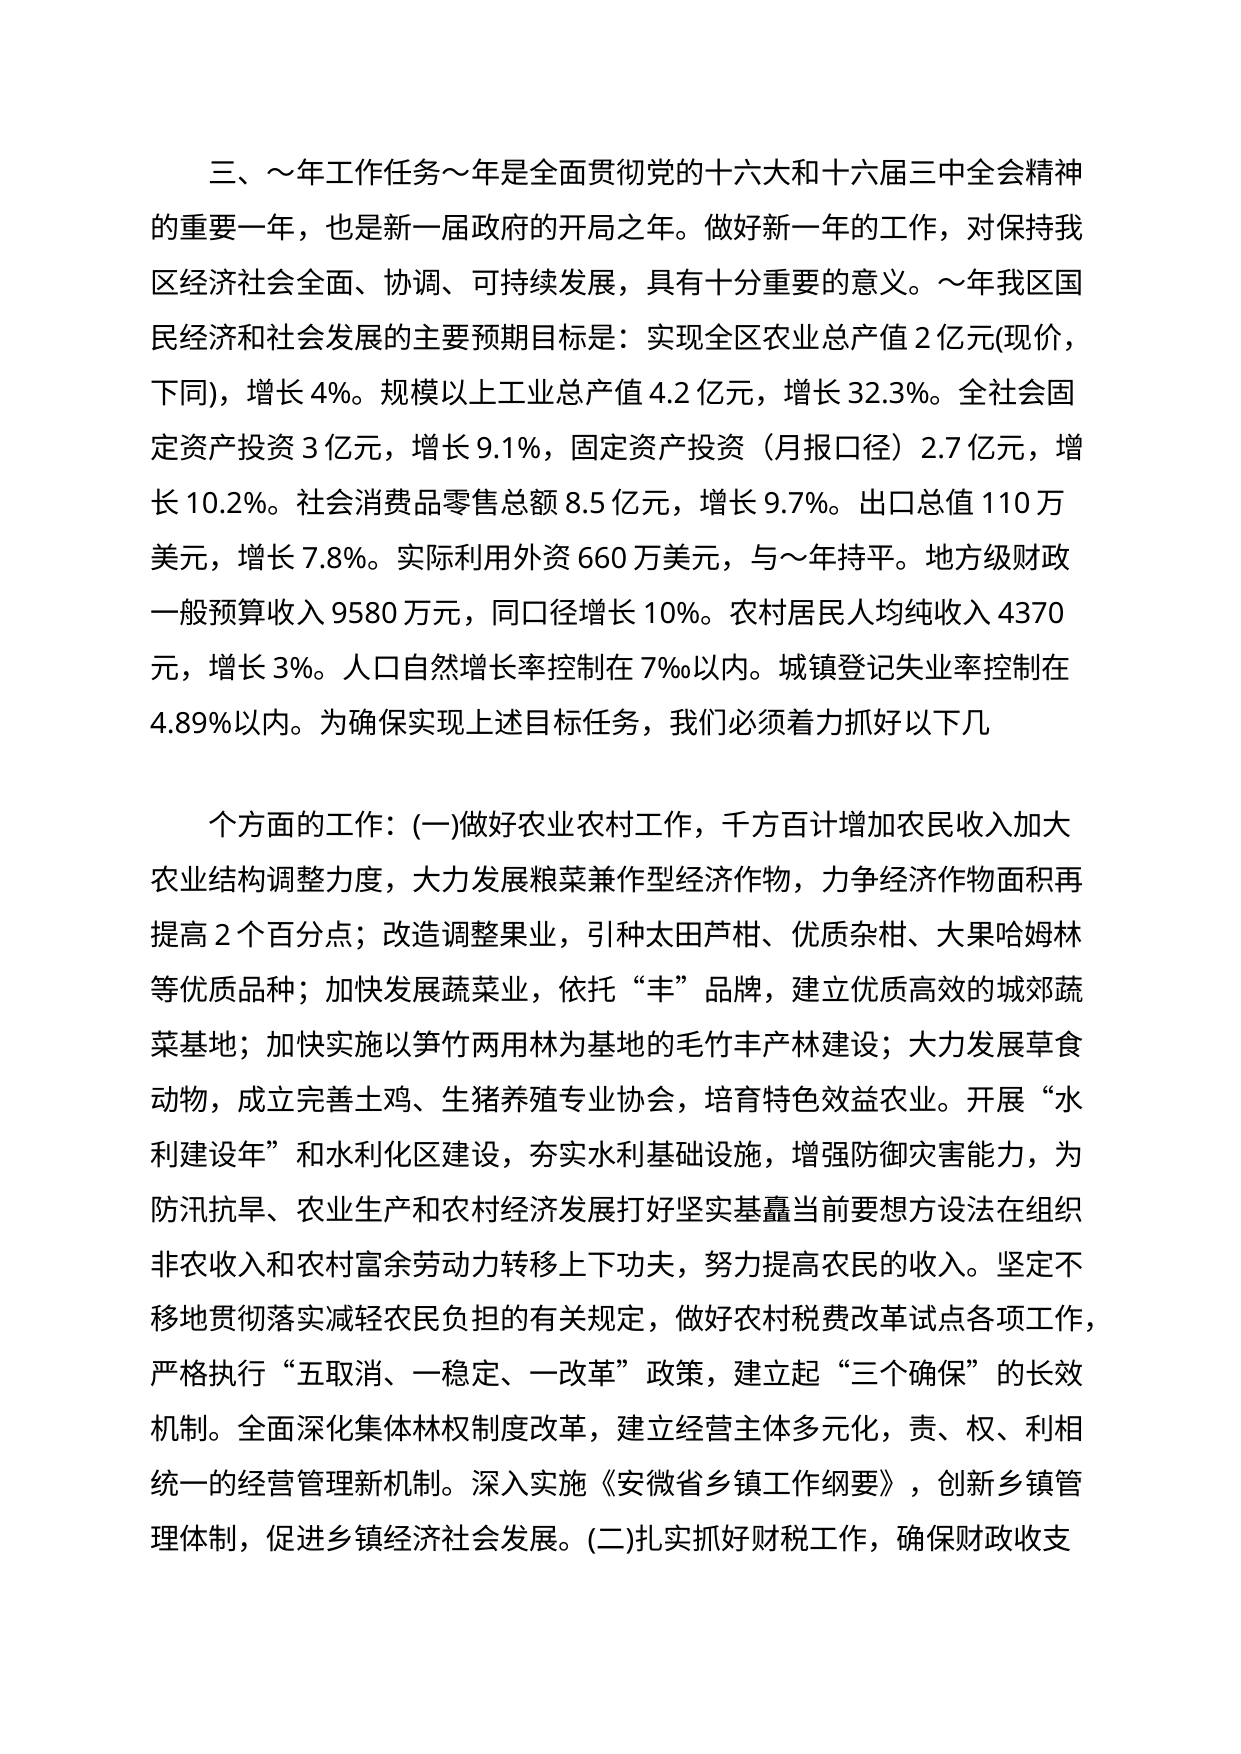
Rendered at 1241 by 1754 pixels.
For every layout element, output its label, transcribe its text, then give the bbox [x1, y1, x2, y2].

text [150, 802, 1090, 1558]
text 三、～年工作任务～年是全面贯彻党的十六大和十六届三中全会精神的重要一年，也是新一届政府的开局之年。做好新一年的工作，对保持我区经济社会全面、协调、可持续发展，具有十分重要的意义。～年我区国民经济和社会发展的主要预期目标是：实现全区农业总产值2亿元(现价，下同)，增长4%。规模以上工业总产值4.2亿元，增长32.3%。全社会固定资产投资3亿元，增长9.1%，固定资产投资（月报口径）2.7亿元，增长10.2%。社会消费品零售总额8.5亿元，增长9.7%。出口总值110万美元，增长7.8%。实际利用外资660万美元，与～年持平。地方级财政一般预算收入9580万元，同口径增长10%。农村居民人均纯收入4370元，增长3%。人口自然增长率控制在7‰以内。城镇登记失业率控制在4.89%以内。为确保实现上述目标任务，我们必须着力抓好以下几 [150, 150, 1090, 742]
